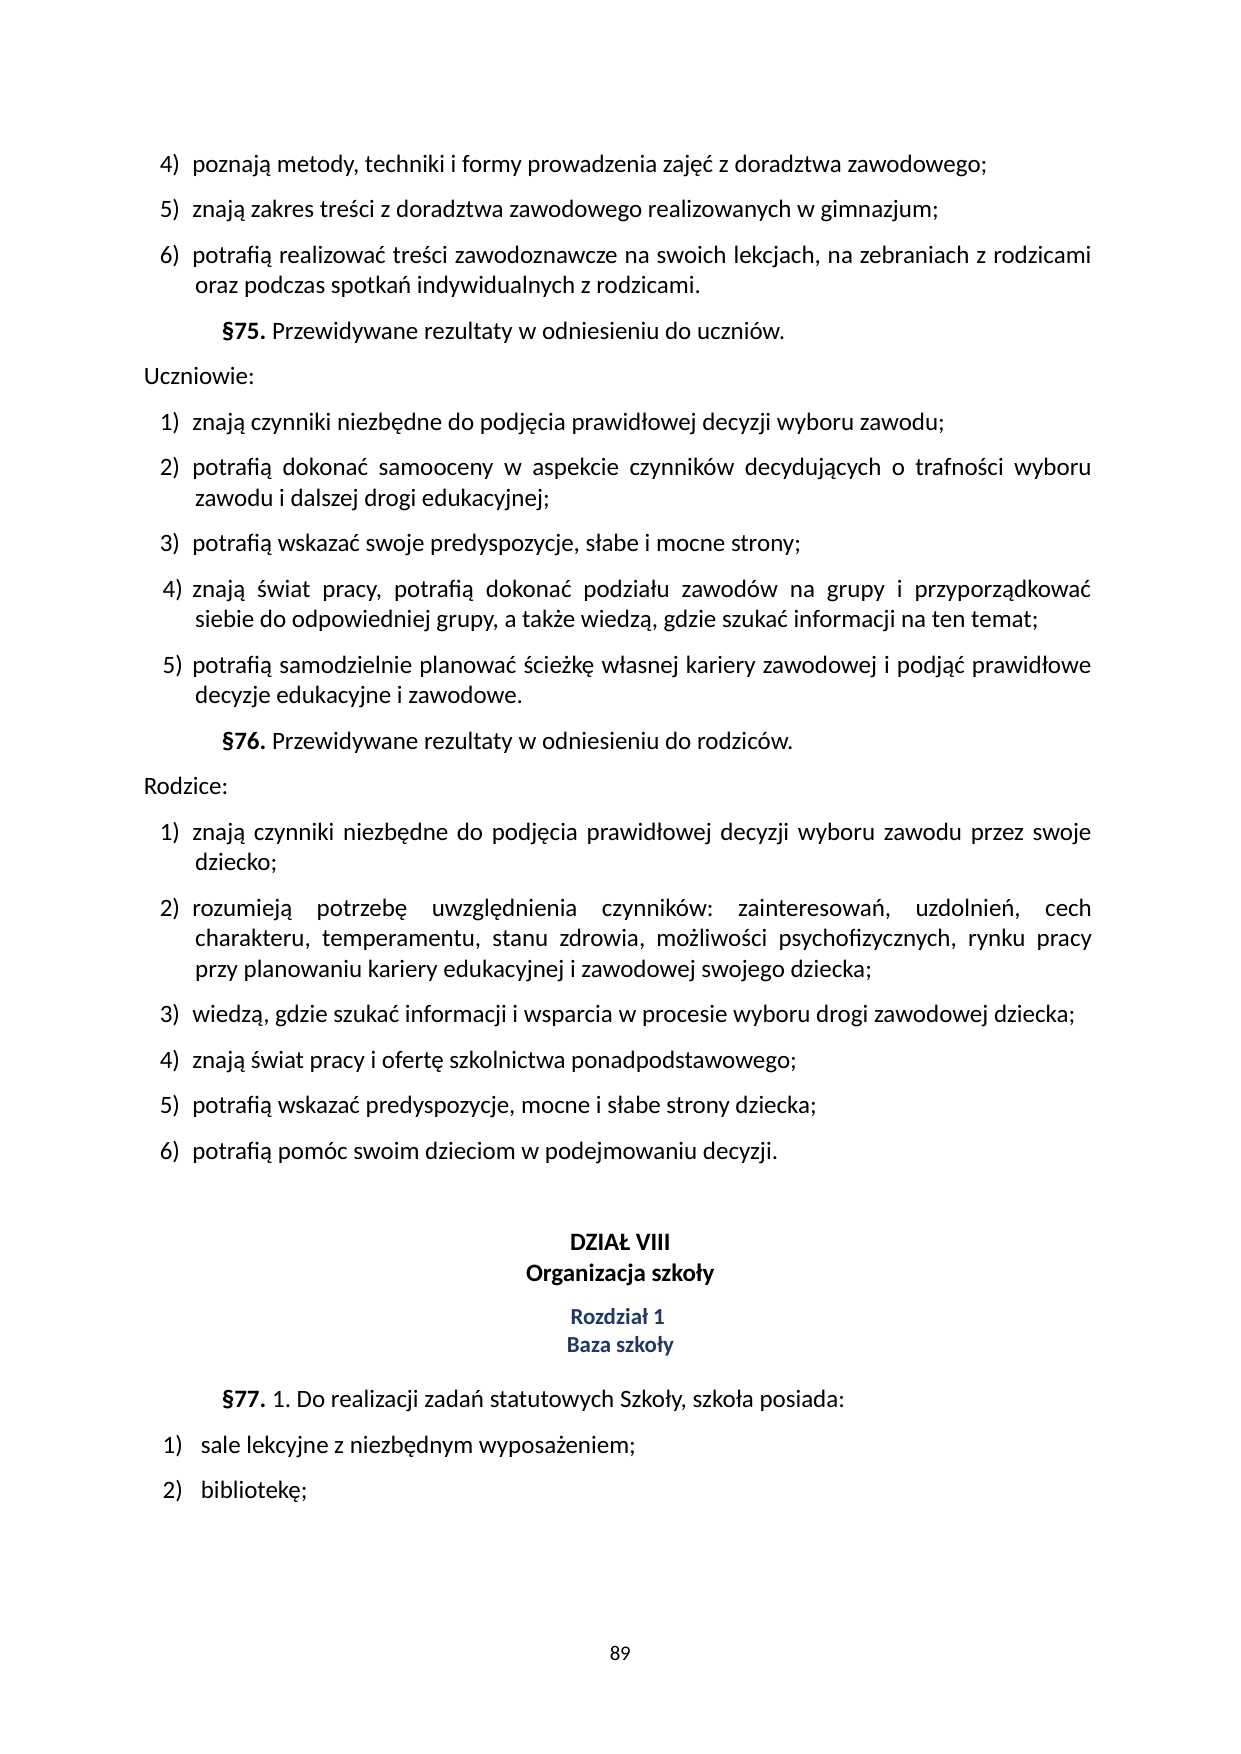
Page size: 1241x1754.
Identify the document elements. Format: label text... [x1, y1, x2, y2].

list znają zakres treści z doradztwa zawodowego realizowanych w gimnazjum; [159, 193, 1092, 224]
list potrafią realizować treści zawodoznawcze na swoich lekcjach, na zebraniach z rodzicami oraz podczas spotkań indywidualnych z rodzicami. [159, 239, 1092, 300]
list znają świat pracy, potrafią dokonać podziału zawodów na grupy i przyporządkować siebie do odpowiedniej grupy, a także wiedzą, gdzie szukać informacji na ten temat; [162, 573, 1092, 634]
list znają czynniki niezbędne do podjęcia prawidłowej decyzji wyboru zawodu; [159, 406, 1092, 436]
list znają czynniki niezbędne do podjęcia prawidłowej decyzji wyboru zawodu przez swoje dziecko; [159, 816, 1092, 877]
list poznają metody, techniki i formy prowadzenia zajęć z doradztwa zawodowego; [159, 148, 1092, 178]
list potrafią pomóc swoim dzieciom w podejmowaniu decyzji. [159, 1135, 1092, 1166]
list znają świat pracy i ofertę szkolnictwa ponadpodstawowego; [159, 1044, 1092, 1075]
list potrafią wskazać swoje predyspozycje, słabe i mocne strony; [159, 527, 1092, 558]
list bibliotekę; [162, 1474, 1092, 1505]
list Przewidywane rezultaty w odniesieniu do uczniów. [151, 315, 1092, 345]
list potrafią wskazać predyspozycje, mocne i słabe strony dziecka; [159, 1090, 1092, 1120]
list sale lekcyjne z niezbędnym wyposażeniem; [162, 1429, 1092, 1459]
subtitle DZIAŁ VIII Organizacja szkoły [148, 1226, 1092, 1287]
text Uczniowie: [143, 360, 1092, 391]
list potrafią dokonać samooceny w aspekcie czynników decydujących o trafności wyboru zawodu i dalszej drogi edukacyjnej; [159, 451, 1092, 512]
list rozumieją potrzebę uwzględnienia czynników: zainteresowań, uzdolnień, cech charakteru, temperamentu, stanu zdrowia, możliwości psychofizycznych, rynku pracy przy planowaniu kariery edukacyjnej i zawodowej swojego dziecka; [159, 892, 1092, 984]
list Przewidywane rezultaty w odniesieniu do rodziców. [151, 725, 1092, 756]
list wiedzą, gdzie szukać informacji i wsparcia w procesie wyboru drogi zawodowej dziecka; [159, 999, 1092, 1029]
text Rodzice: [143, 771, 1092, 801]
subtitle Rozdział 1 Baza szkoły [148, 1302, 1092, 1358]
list 1. Do realizacji zadań statutowych Szkoły, szkoła posiada: [151, 1383, 1092, 1414]
list potrafią samodzielnie planować ścieżkę własnej kariery zawodowej i podjąć prawidłowe decyzje edukacyjne i zawodowe. [162, 649, 1092, 710]
